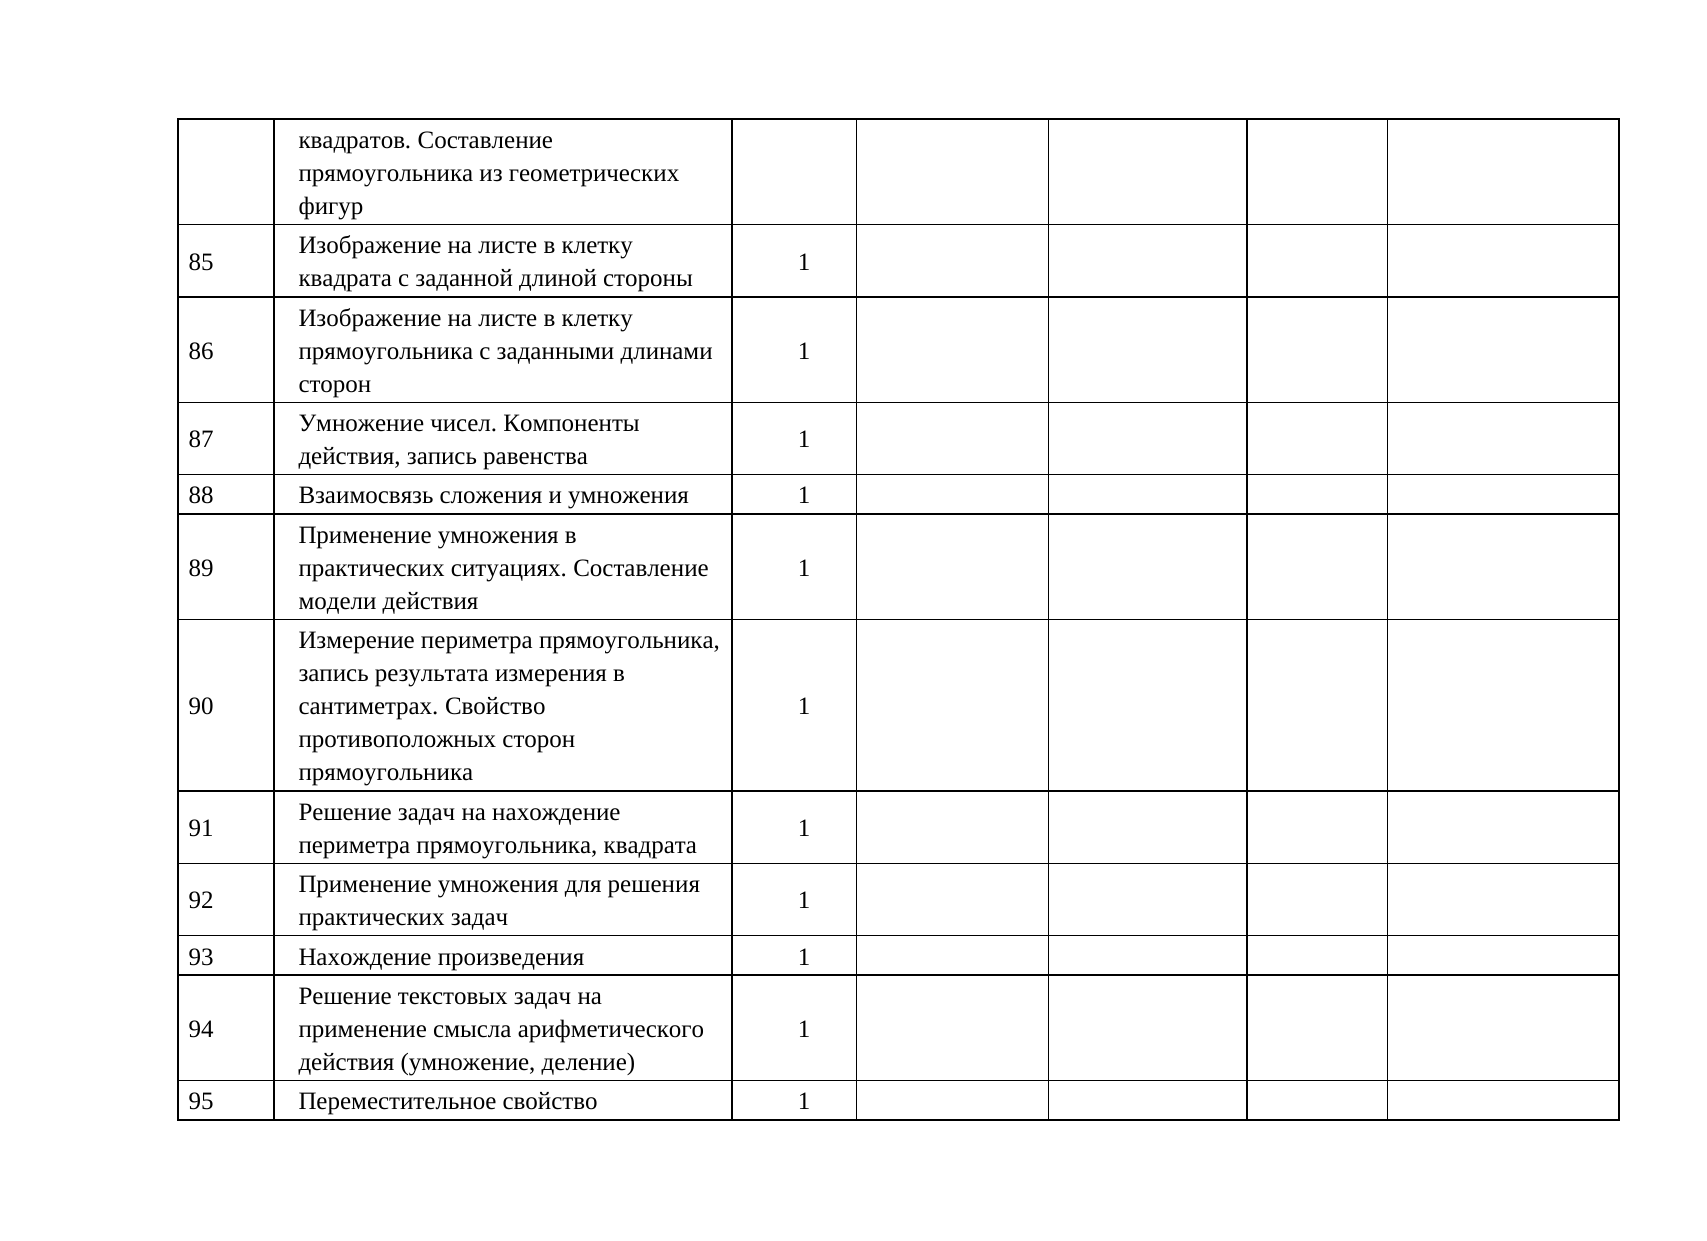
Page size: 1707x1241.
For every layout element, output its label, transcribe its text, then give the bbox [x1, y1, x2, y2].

table_cell 1 [733, 120, 856, 223]
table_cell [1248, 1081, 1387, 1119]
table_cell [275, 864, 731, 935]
table_cell [1388, 403, 1618, 474]
table_cell 84 [179, 120, 273, 223]
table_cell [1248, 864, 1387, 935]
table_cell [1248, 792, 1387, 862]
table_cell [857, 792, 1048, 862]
table_cell [1248, 515, 1387, 618]
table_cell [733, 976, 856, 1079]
table_cell [1388, 298, 1618, 401]
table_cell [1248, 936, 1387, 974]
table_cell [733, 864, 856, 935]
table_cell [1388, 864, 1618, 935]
table_cell 86 [179, 298, 273, 401]
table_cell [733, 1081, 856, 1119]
table_cell 1 [733, 620, 856, 790]
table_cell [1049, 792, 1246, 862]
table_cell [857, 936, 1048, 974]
table_cell Измерение периметра прямоугольника, запись результата измерения в сантиметрах. Свойство противоположных сторон прямоугольника [275, 620, 731, 790]
table_cell 1 [733, 225, 856, 296]
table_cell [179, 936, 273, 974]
table_cell 87 [179, 403, 273, 474]
table_cell 85 [179, 225, 273, 296]
table_cell [1049, 403, 1246, 474]
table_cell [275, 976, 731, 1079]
table_cell Применение умножения в практических ситуациях. Составление модели действия [275, 515, 731, 618]
table_cell [1388, 120, 1618, 223]
table_cell Взаимосвязь сложения и умножения [275, 475, 731, 513]
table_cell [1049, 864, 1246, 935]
table_cell [1049, 620, 1246, 790]
table_cell [1388, 475, 1618, 513]
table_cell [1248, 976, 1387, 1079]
table_cell [1248, 120, 1387, 223]
table_cell [1388, 620, 1618, 790]
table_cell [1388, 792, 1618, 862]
table_cell 1 [733, 403, 856, 474]
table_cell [275, 120, 731, 223]
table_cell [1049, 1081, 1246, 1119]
table_cell Изображение на листе в клетку квадрата с заданной длиной стороны [275, 225, 731, 296]
table_cell 89 [179, 515, 273, 618]
table_cell [1049, 298, 1246, 401]
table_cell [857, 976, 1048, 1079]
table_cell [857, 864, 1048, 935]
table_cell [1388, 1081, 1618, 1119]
table_cell [1388, 225, 1618, 296]
table_cell [857, 225, 1048, 296]
table_cell [857, 403, 1048, 474]
table_cell [857, 475, 1048, 513]
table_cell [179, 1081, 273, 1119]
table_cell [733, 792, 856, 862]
table_cell [1248, 225, 1387, 296]
table_cell [1248, 475, 1387, 513]
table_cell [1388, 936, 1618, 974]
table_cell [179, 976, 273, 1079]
table_cell Умножение чисел. Компоненты действия, запись равенства [275, 403, 731, 474]
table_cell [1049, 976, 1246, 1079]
table_cell [857, 620, 1048, 790]
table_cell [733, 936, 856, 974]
table_cell [1049, 515, 1246, 618]
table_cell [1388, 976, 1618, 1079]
table_cell [1049, 120, 1246, 223]
table_cell [1049, 225, 1246, 296]
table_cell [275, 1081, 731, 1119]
table_cell 1 [733, 475, 856, 513]
table_cell 90 [179, 620, 273, 790]
table_cell 88 [179, 475, 273, 513]
table_cell [857, 515, 1048, 618]
table_cell [1388, 515, 1618, 618]
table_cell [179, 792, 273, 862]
table_cell [1248, 298, 1387, 401]
table_cell [857, 120, 1048, 223]
table_cell Изображение на листе в клетку прямоугольника с заданными длинами сторон [275, 298, 731, 401]
table_cell [1248, 620, 1387, 790]
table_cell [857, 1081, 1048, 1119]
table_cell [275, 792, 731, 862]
table_cell [1248, 403, 1387, 474]
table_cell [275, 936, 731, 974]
table_cell 1 [733, 515, 856, 618]
table_cell [857, 298, 1048, 401]
table_cell [1049, 475, 1246, 513]
table_cell 1 [733, 298, 856, 401]
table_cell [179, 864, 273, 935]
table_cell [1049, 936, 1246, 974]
